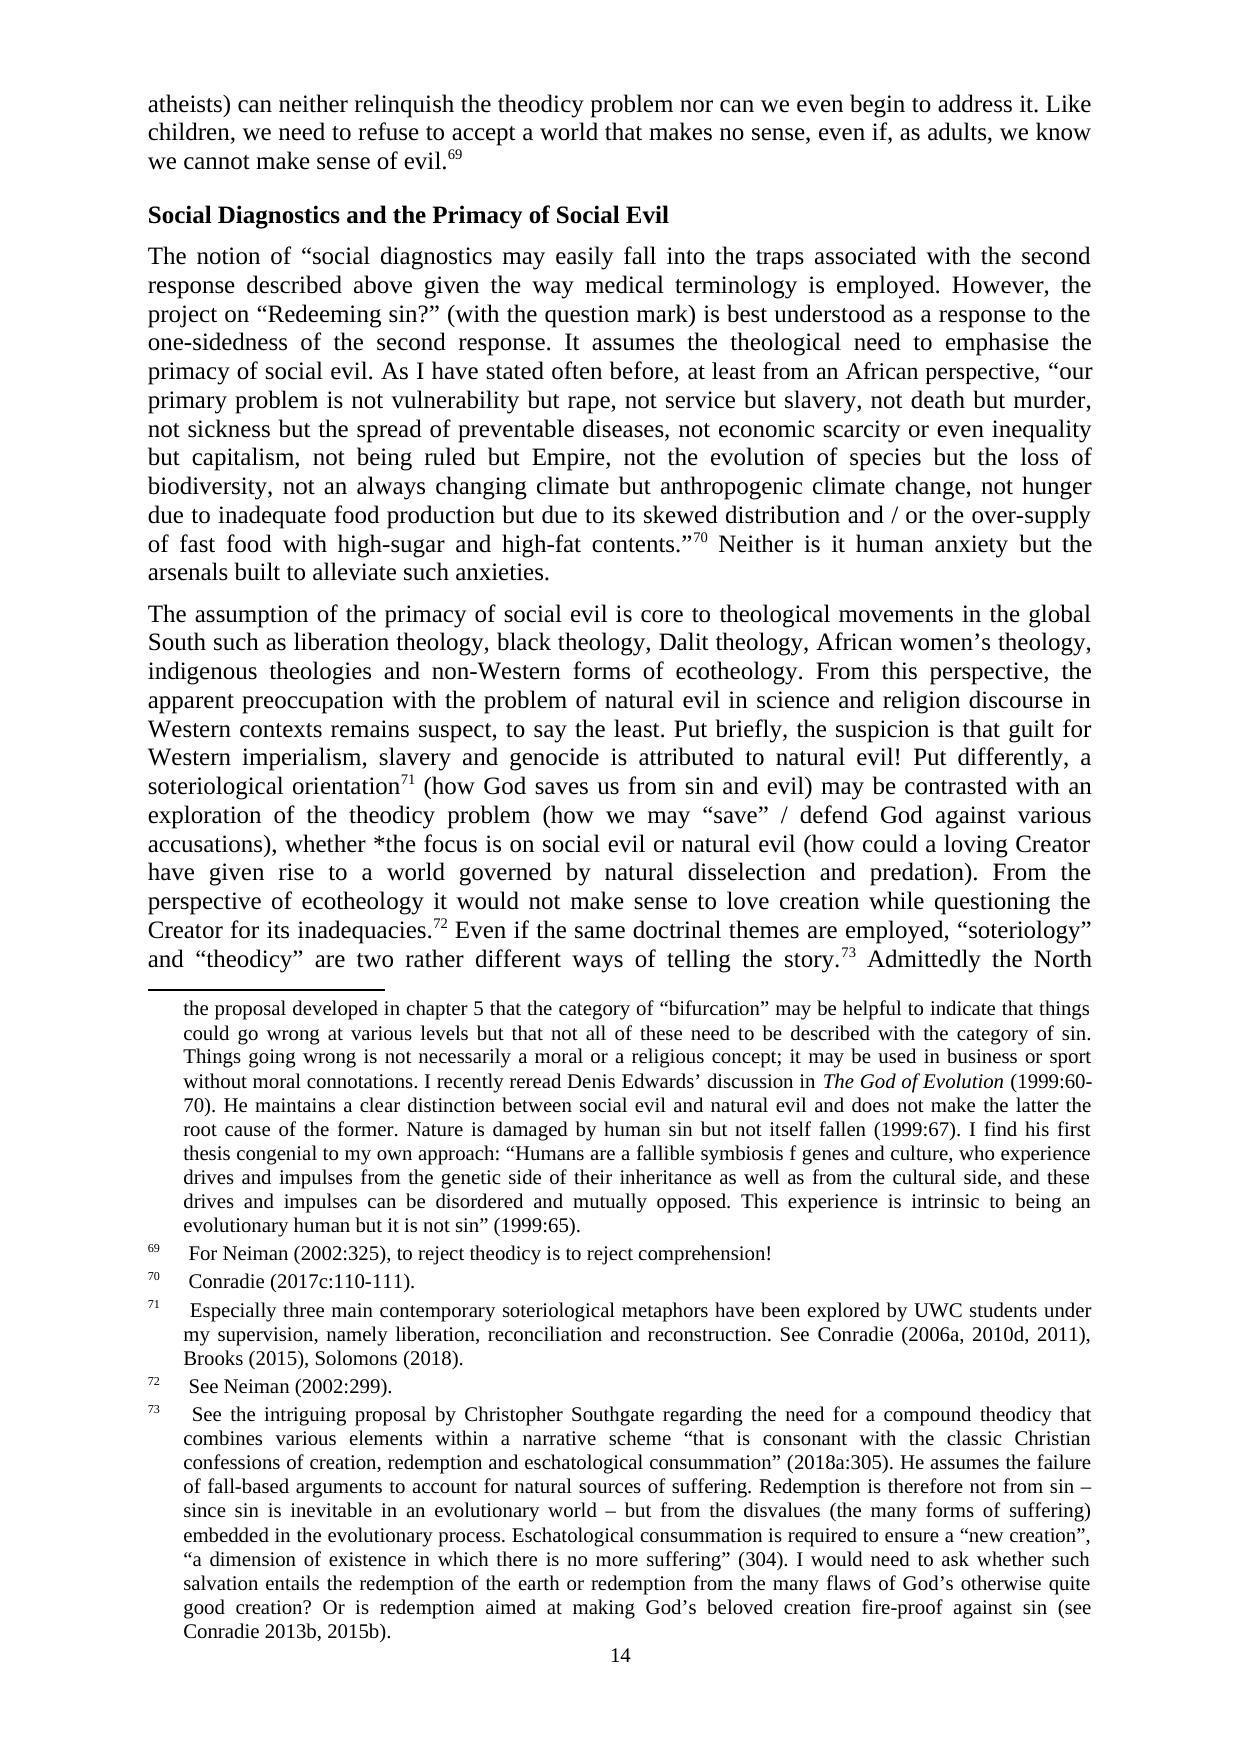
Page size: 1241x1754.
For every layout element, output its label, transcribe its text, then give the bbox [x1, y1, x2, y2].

text The assumption of the primacy of social evil is core to theological movements in the global South such as liberation theology, black theology, Dalit theology, African women’s theology, indigenous theologies and non-Western forms of ecotheology. From this perspective, the apparent preoccupation with the problem of natural evil in science and religion discourse in Western contexts remains suspect, to say the least. Put briefly, the suspicion is that guilt for Western imperialism, slavery and genocide is attributed to natural evil! Put differently, a soteriological orientation (how God saves us from sin and evil) may be contrasted with an exploration of the theodicy problem (how we may “save” / defend God against various accusations), whether *the focus is on social evil or natural evil (how could a loving Creator have given rise to a world governed by natural disselection and predation). From the perspective of ecotheology it would not make sense to love creation while questioning the Creator for its inadequacies. Even if the same doctrinal themes are employed, “soteriology” and “theodicy” are two rather different ways of telling the story. Admittedly the North Atlantic preoccupation with natural evil may be a response to the perceived threat of secularisation, namely that the existence of natural evil jeopardises the credibility of the Christian faith. If so, the question remains which interlocutors are privileged – the “cultured despisers of religion” or the victims of social evil. [148, 599, 1092, 972]
text I conclude that natural evil (better: non-human sources of suffering) and social evil can neither be separated from each other (as the Kantian tradition maintained in response to the Lisbon earthquake), nor can these be fused to identify only one source of all suffering. The distinction between nature and morality, what is and what ought to be, can neither be abolished nor can it be maintained all that clearly by insisting that evil is a moral category only. The problem of relating these remains unresolved. We (including agnostics and atheists) can neither relinquish the theodicy problem nor can we even begin to address it. Like children, we need to refuse to accept a world that makes no sense, even if, as adults, we know we cannot make sense of evil. [148, 89, 1092, 175]
subtitle Social Diagnostics and the Primacy of Social Evil [148, 200, 1092, 229]
text The notion of “social diagnostics may easily fall into the traps associated with the second response described above given the way medical terminology is employed. However, the project on “Redeeming sin?” (with the question mark) is best understood as a response to the one-sidedness of the second response. It assumes the theological need to emphasise the primacy of social evil. As I have stated often before, at least from an African perspective, “our primary problem is not vulnerability but rape, not service but slavery, not death but murder, not sickness but the spread of preventable diseases, not economic scarcity or even inequality but capitalism, not being ruled but Empire, not the evolution of species but the loss of biodiversity, not an always changing climate but anthropogenic climate change, not hunger due to inadequate food production but due to its skewed distribution and / or the over-supply of fast food with high-sugar and high-fat contents.” Neither is it human anxiety but the arsenals built to alleviate such anxieties. [148, 241, 1092, 586]
